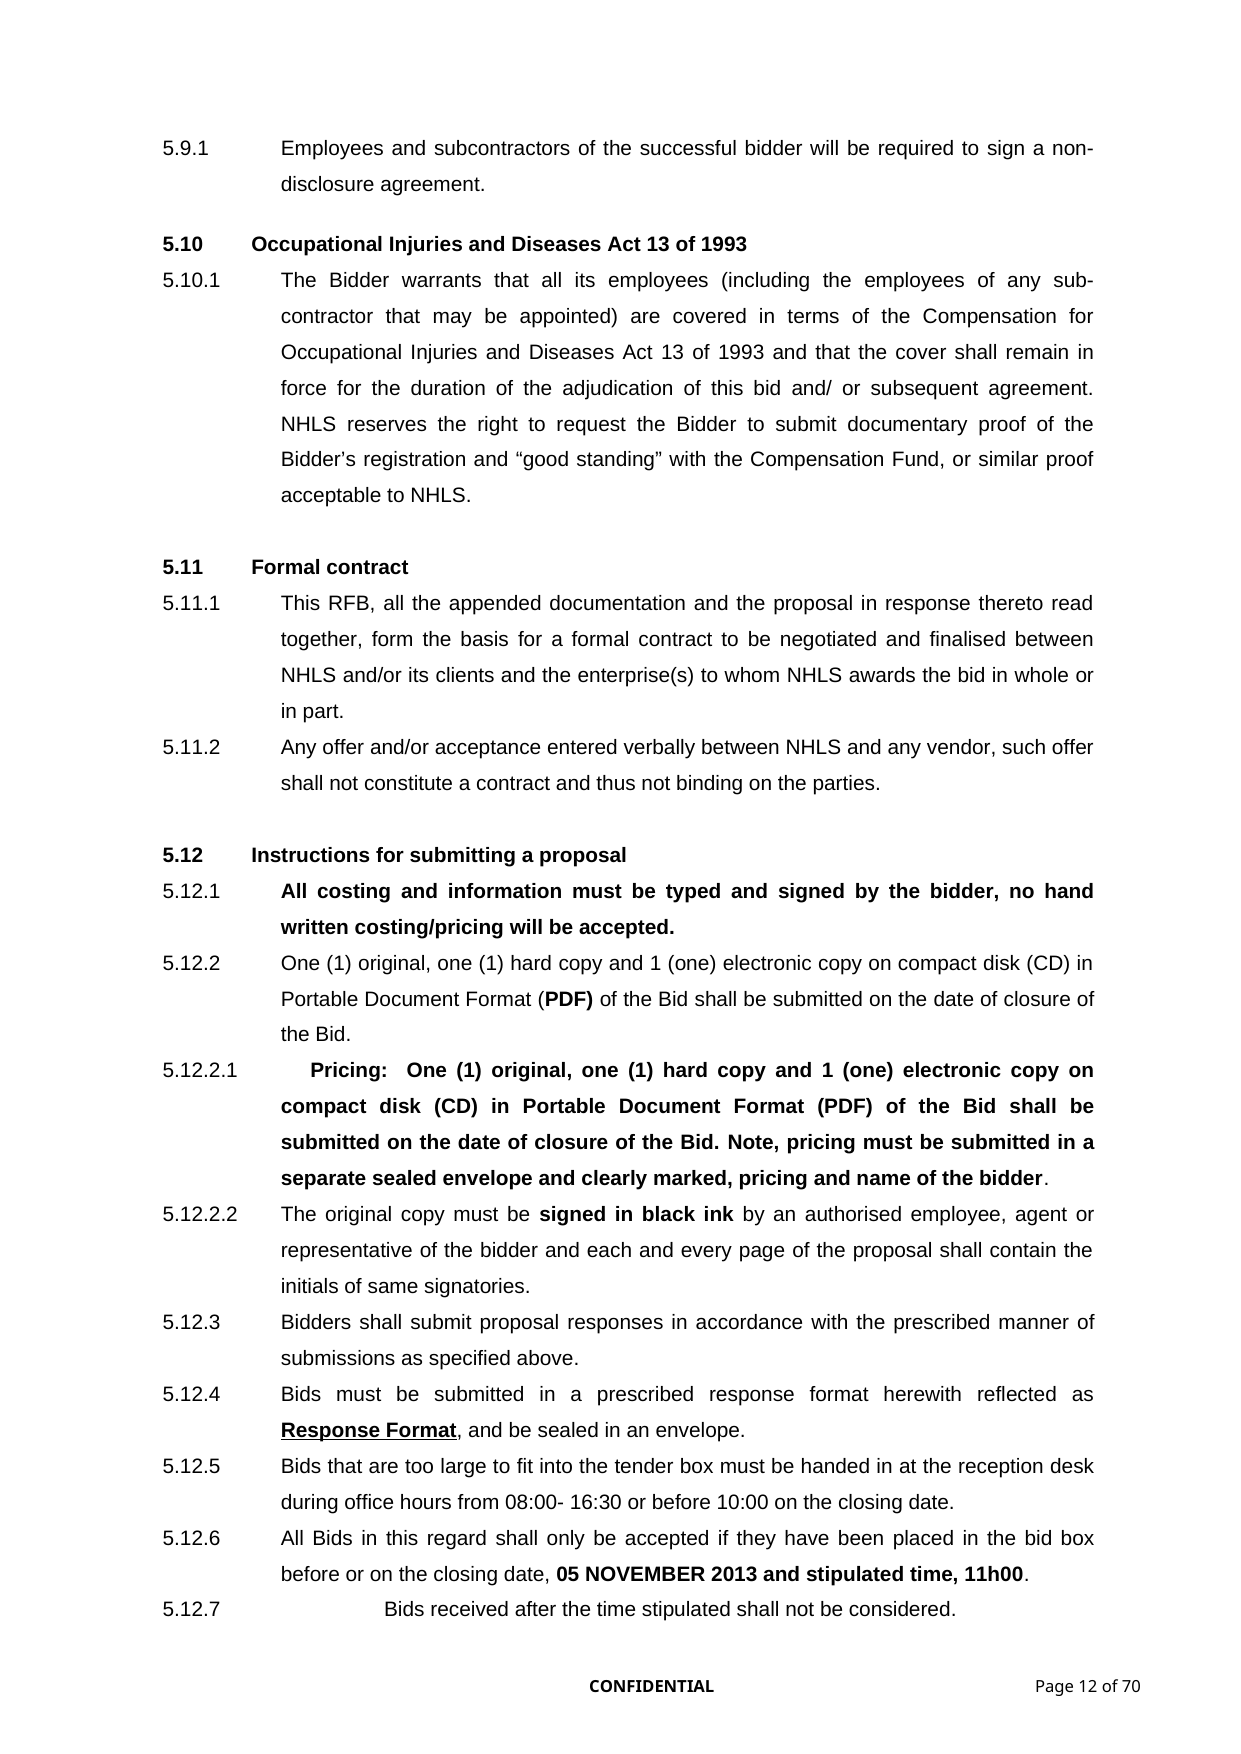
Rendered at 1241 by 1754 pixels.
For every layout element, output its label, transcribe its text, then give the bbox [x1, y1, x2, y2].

text 5.12 Instructions for submitting a proposal [162, 843, 1137, 867]
text 5.12.4 Bids must be submitted in a prescribed response format herewith reflected as Response Format, and be sealed in an envelope. [162, 1382, 1095, 1442]
text 5.11.1 This RFB, all the appended documentation and the proposal in response thereto read together, form the basis for a formal contract to be negotiated and finalised between NHLS and/or its clients and the enterprise(s) to whom NHLS awards the bid in whole or in part. [162, 591, 1095, 723]
text 5.12.2.2 The original copy must be signed in black ink by an authorised employee, agent or representative of the bidder and each and every page of the proposal shall contain the initials of same signatories. [162, 1202, 1095, 1298]
text 5.12.6 All Bids in this regard shall only be accepted if they have been placed in the bid box before or on the closing date, 05 NOVEMBER 2013 and stipulated time, 11h00. [162, 1525, 1095, 1585]
text 5.11 Formal contract [162, 555, 1137, 579]
text 5.12.1 All costing and information must be typed and signed by the bidder, no hand written costing/pricing will be accepted. [162, 878, 1095, 938]
text 5.10.1 The Bidder warrants that all its employees (including the employees of any sub-contractor that may be appointed) are covered in terms of the Compensation for Occupational Injuries and Diseases Act 13 of 1993 and that the cover shall remain in force for the duration of the adjudication of this bid and/ or subsequent agreement. NHLS reserves the right to request the Bidder to submit documentary proof of the Bidder’s registration and “good standing” with the Compensation Fund, or similar proof acceptable to NHLS. [162, 268, 1095, 507]
text 5.11.2 Any offer and/or acceptance entered verbally between NHLS and any vendor, such offer shall not constitute a contract and thus not binding on the parties. [162, 735, 1095, 795]
text 5.12.5 Bids that are too large to fit into the tender box must be handed in at the reception desk during office hours from 08:00- 16:30 or before 10:00 on the closing date. [162, 1453, 1095, 1513]
text 5.12.7 Bids received after the time stipulated shall not be considered. [162, 1597, 1095, 1621]
text 5.10 Occupational Injuries and Diseases Act 13 of 1993 [162, 232, 1137, 256]
text 5.12.2.1 Pricing: One (1) original, one (1) hard copy and 1 (one) electronic copy on compact disk (CD) in Portable Document Format (PDF) of the Bid shall be submitted on the date of closure of the Bid. Note, pricing must be submitted in a separate sealed envelope and clearly marked, pricing and name of the bidder. [162, 1058, 1095, 1190]
text 5.12.3 Bidders shall submit proposal responses in accordance with the prescribed manner of submissions as specified above. [162, 1310, 1095, 1370]
text 5.9.1 Employees and subcontractors of the successful bidder will be required to sign a non-disclosure agreement. [162, 136, 1095, 196]
text 5.12.2 One (1) original, one (1) hard copy and 1 (one) electronic copy on compact disk (CD) in Portable Document Format (PDF) of the Bid shall be submitted on the date of closure of the Bid. [162, 950, 1095, 1046]
